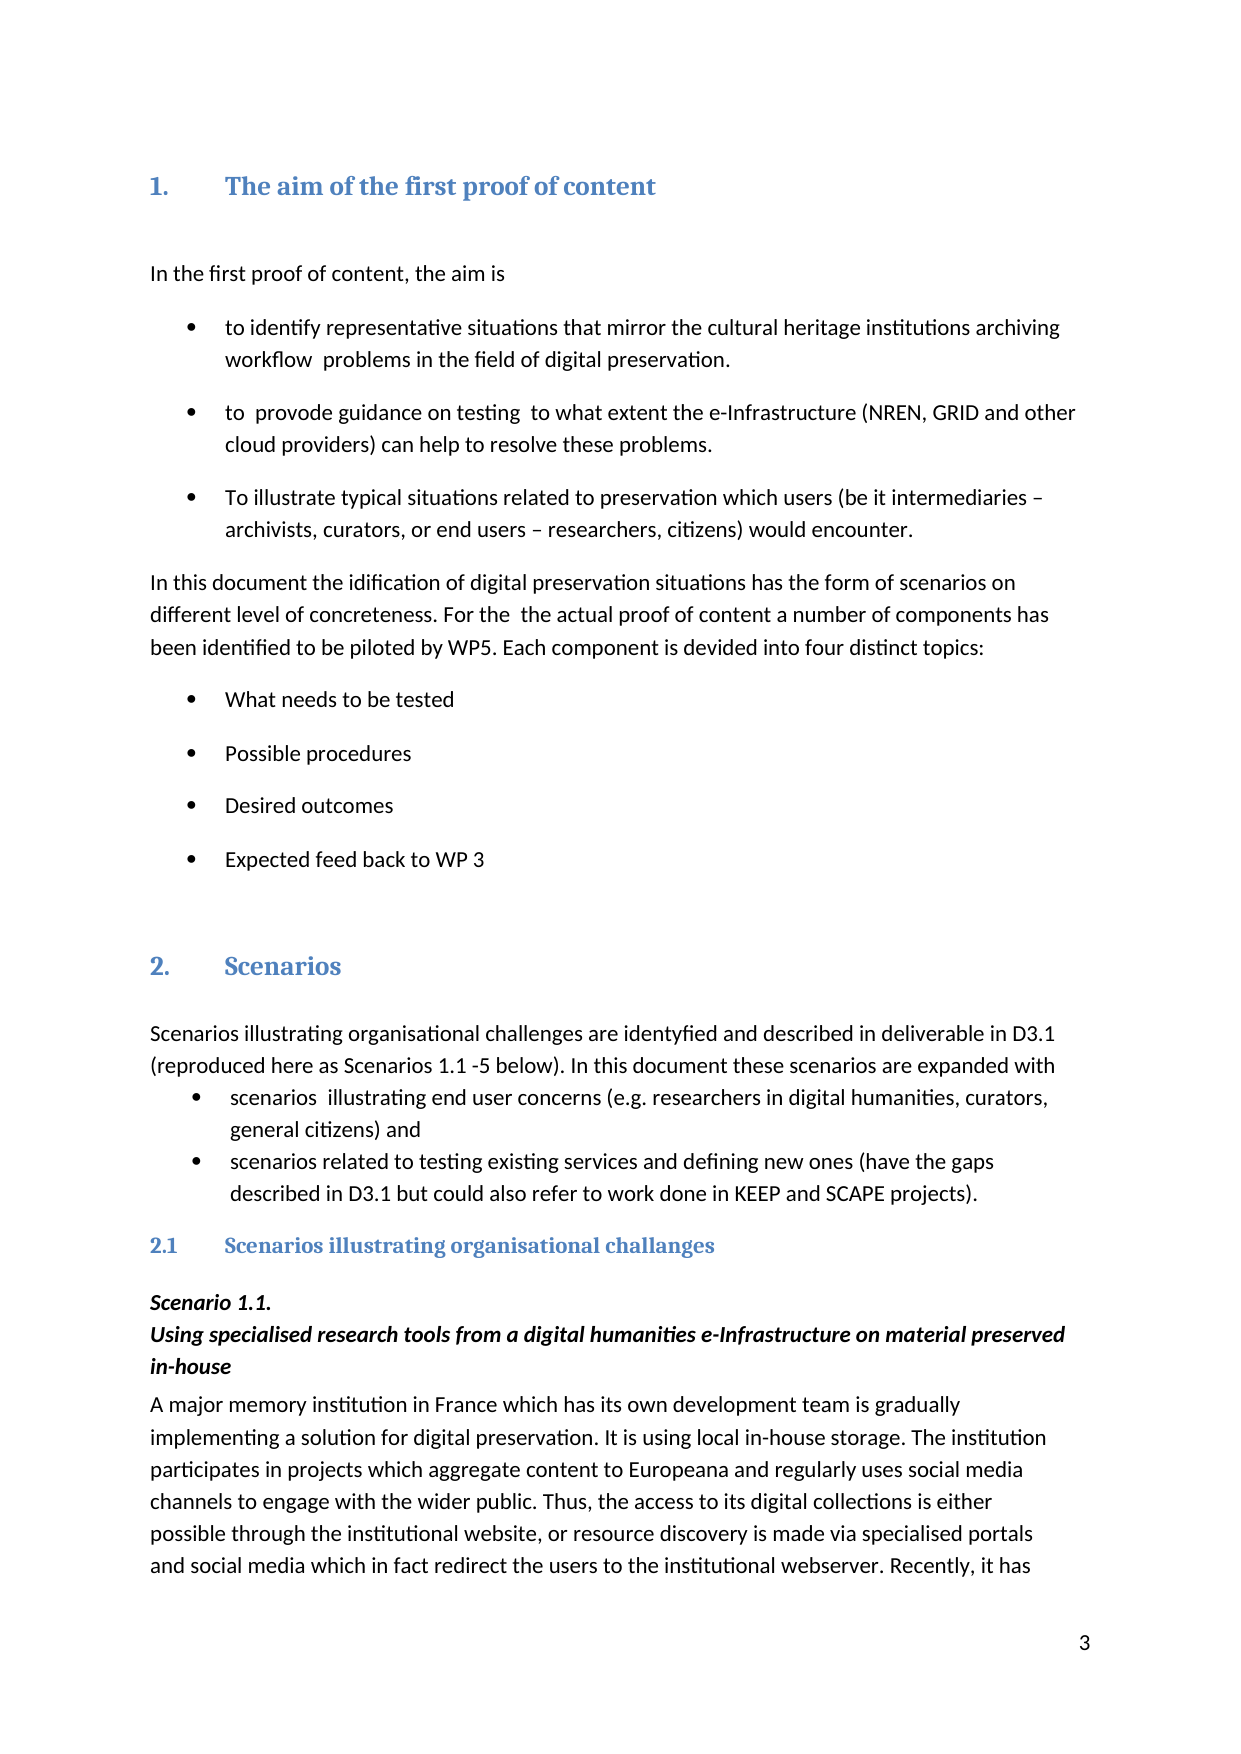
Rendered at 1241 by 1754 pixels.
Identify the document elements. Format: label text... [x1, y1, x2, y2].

subtitle 1. The aim of the first proof of content [150, 171, 1090, 202]
list Scenarios illustrating organisational challenges are identyfied and described in deliverable in D3.1 (reproduced here as Scenarios 1.1 -5 below). In this document these scenarios are expanded with [150, 1019, 1090, 1079]
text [150, 1391, 1061, 1579]
subtitle Scenario 1.1. Using specialised research tools from a digital humanities e-Infrastructure on material preserved in-house [150, 1288, 1090, 1380]
list scenarios illustrating end user concerns (e.g. researchers in digital humanities, curators, general citizens) and [192, 1083, 1090, 1143]
list to identify representative situations that mirror the cultural heritage institutions archiving workflow problems in the field of digital preservation. [187, 313, 1090, 373]
list Possible procedures [187, 739, 1090, 767]
list scenarios related to testing existing services and defining new ones (have the gaps described in D3.1 but could also refer to work done in KEEP and SCAPE projects). [192, 1147, 1090, 1208]
list to provode guidance on testing to what extent the e-Infrastructure (NREN, GRID and other cloud providers) can help to resolve these problems. [187, 398, 1090, 458]
list What needs to be tested [187, 686, 1090, 714]
list To illustrate typical situations related to preservation which users (be it intermediaries – archivists, curators, or end users – researchers, citizens) would encounter. [187, 483, 1090, 543]
text In this document the idification of digital preservation situations has the form of scenarios on different level of concreteness. For the the actual proof of content a number of components has been identified to be piloted by WP5. Each component is devided into four distinct topics: [150, 568, 1090, 661]
subtitle 2. Scenarios [150, 951, 1090, 982]
list Desired outcomes [187, 792, 1090, 820]
list Expected feed back to WP 3 [187, 845, 1090, 873]
text In the first proof of content, the aim is [150, 259, 1090, 288]
subtitle 2.1 Scenarios illustrating organisational challanges [150, 1233, 1090, 1259]
